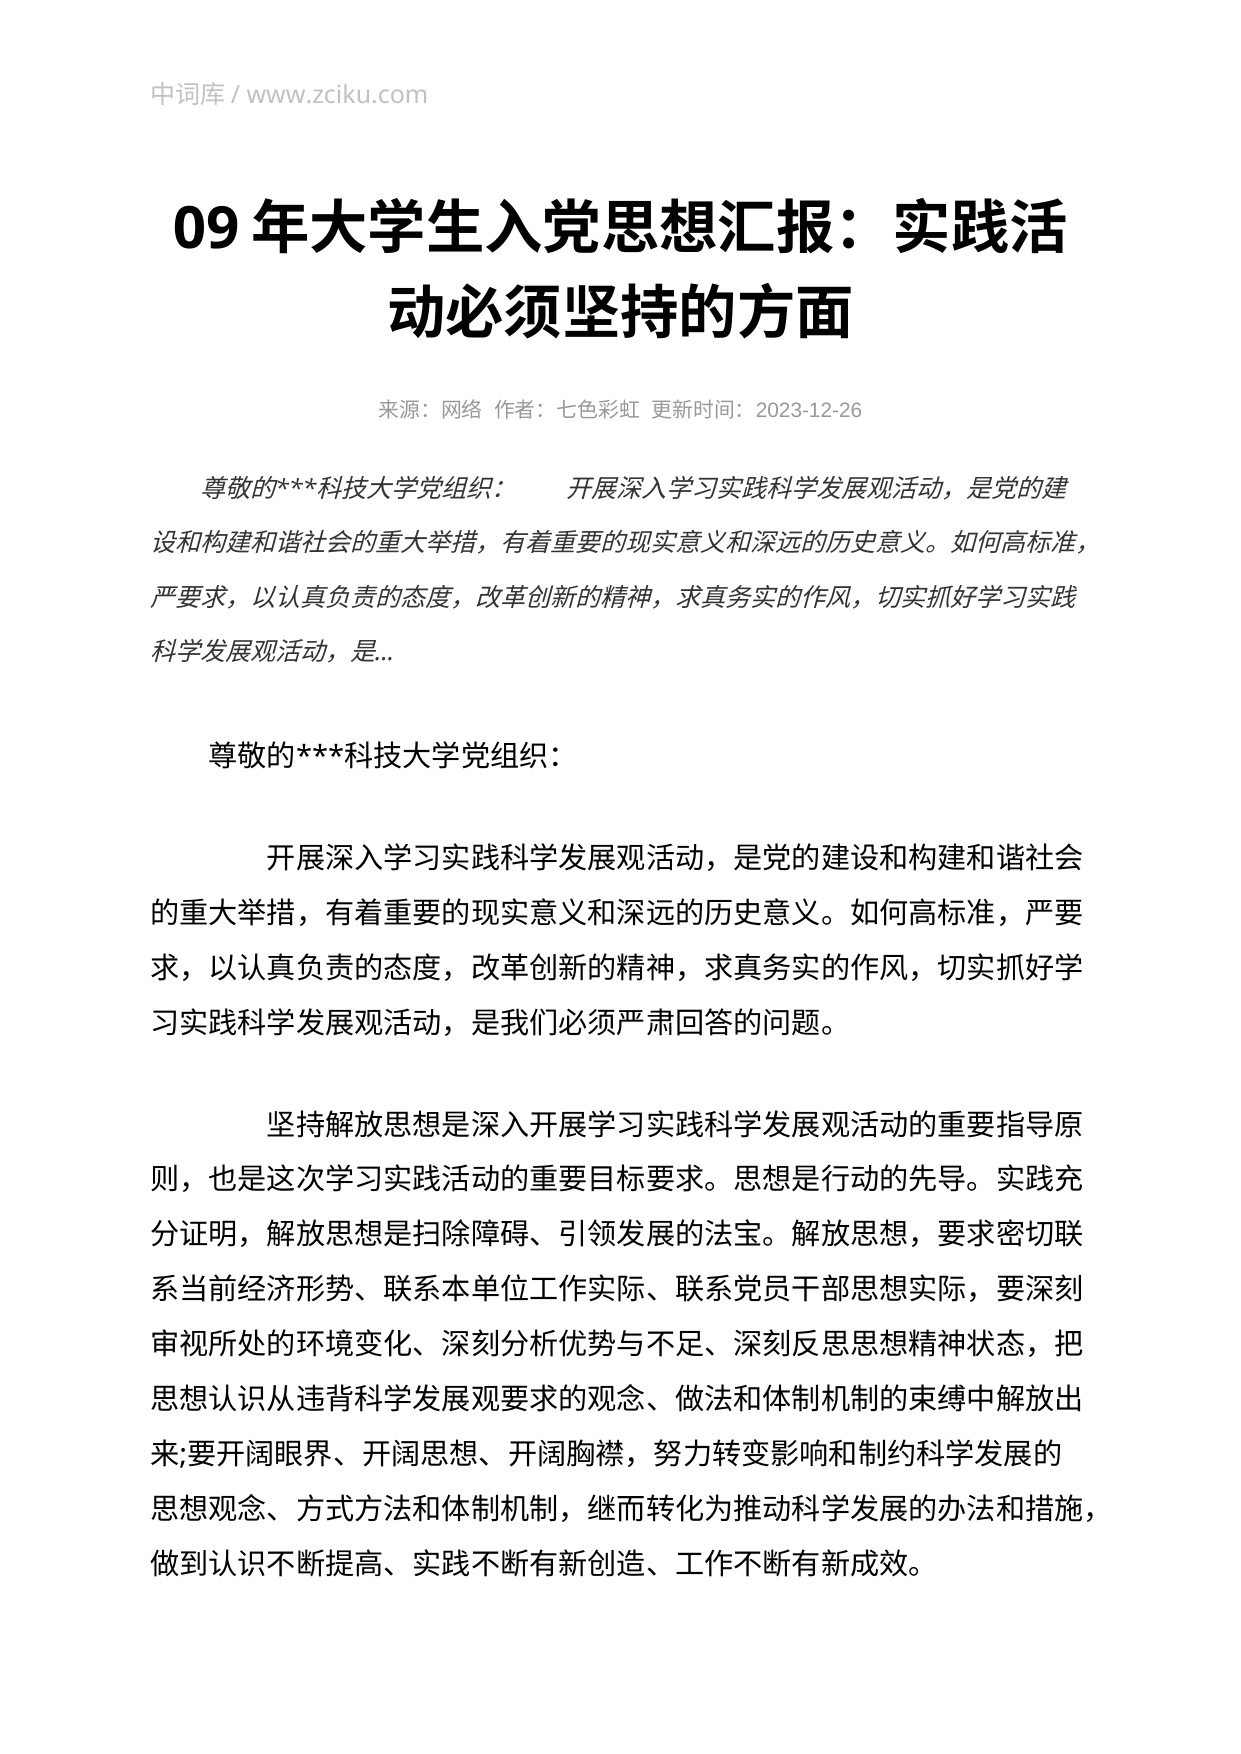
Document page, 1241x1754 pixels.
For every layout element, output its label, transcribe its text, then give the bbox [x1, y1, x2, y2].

text 开展深入学习实践科学发展观活动，是党的建设和构建和谐社会的重大举措，有着重要的现实意义和深远的历史意义。如何高标准，严要求，以认真负责的态度，改革创新的精神，求真务实的作风，切实抓好学习实践科学发展观活动，是我们必须严肃回答的问题。 [150, 834, 1090, 1042]
subtitle 09年大学生入党思想汇报：实践活动必须坚持的方面 [150, 181, 1090, 351]
text 坚持解放思想是深入开展学习实践科学发展观活动的重要指导原则，也是这次学习实践活动的重要目标要求。思想是行动的先导。实践充分证明，解放思想是扫除障碍、引领发展的法宝。解放思想，要求密切联系当前经济形势、联系本单位工作实际、联系党员干部思想实际，要深刻审视所处的环境变化、深刻分析优势与不足、深刻反思思想精神状态，把思想认识从违背科学发展观要求的观念、做法和体制机制的束缚中解放出来;要开阔眼界、开阔思想、开阔胸襟，努力转变影响和制约科学发展的思想观念、方式方法和体制机制，继而转化为推动科学发展的办法和措施，做到认识不断提高、实践不断有新创造、工作不断有新成效。 [150, 1101, 1090, 1583]
text 尊敬的***科技大学党组织： [150, 733, 1090, 775]
text 尊敬的***科技大学党组织： 开展深入学习实践科学发展观活动，是党的建设和构建和谐社会的重大举措，有着重要的现实意义和深远的历史意义。如何高标准，严要求，以认真负责的态度，改革创新的精神，求真务实的作风，切实抓好学习实践科学发展观活动，是... [150, 468, 1090, 668]
text 来源：网络 作者：七色彩虹 更新时间：2023-12-26 [150, 397, 1090, 421]
